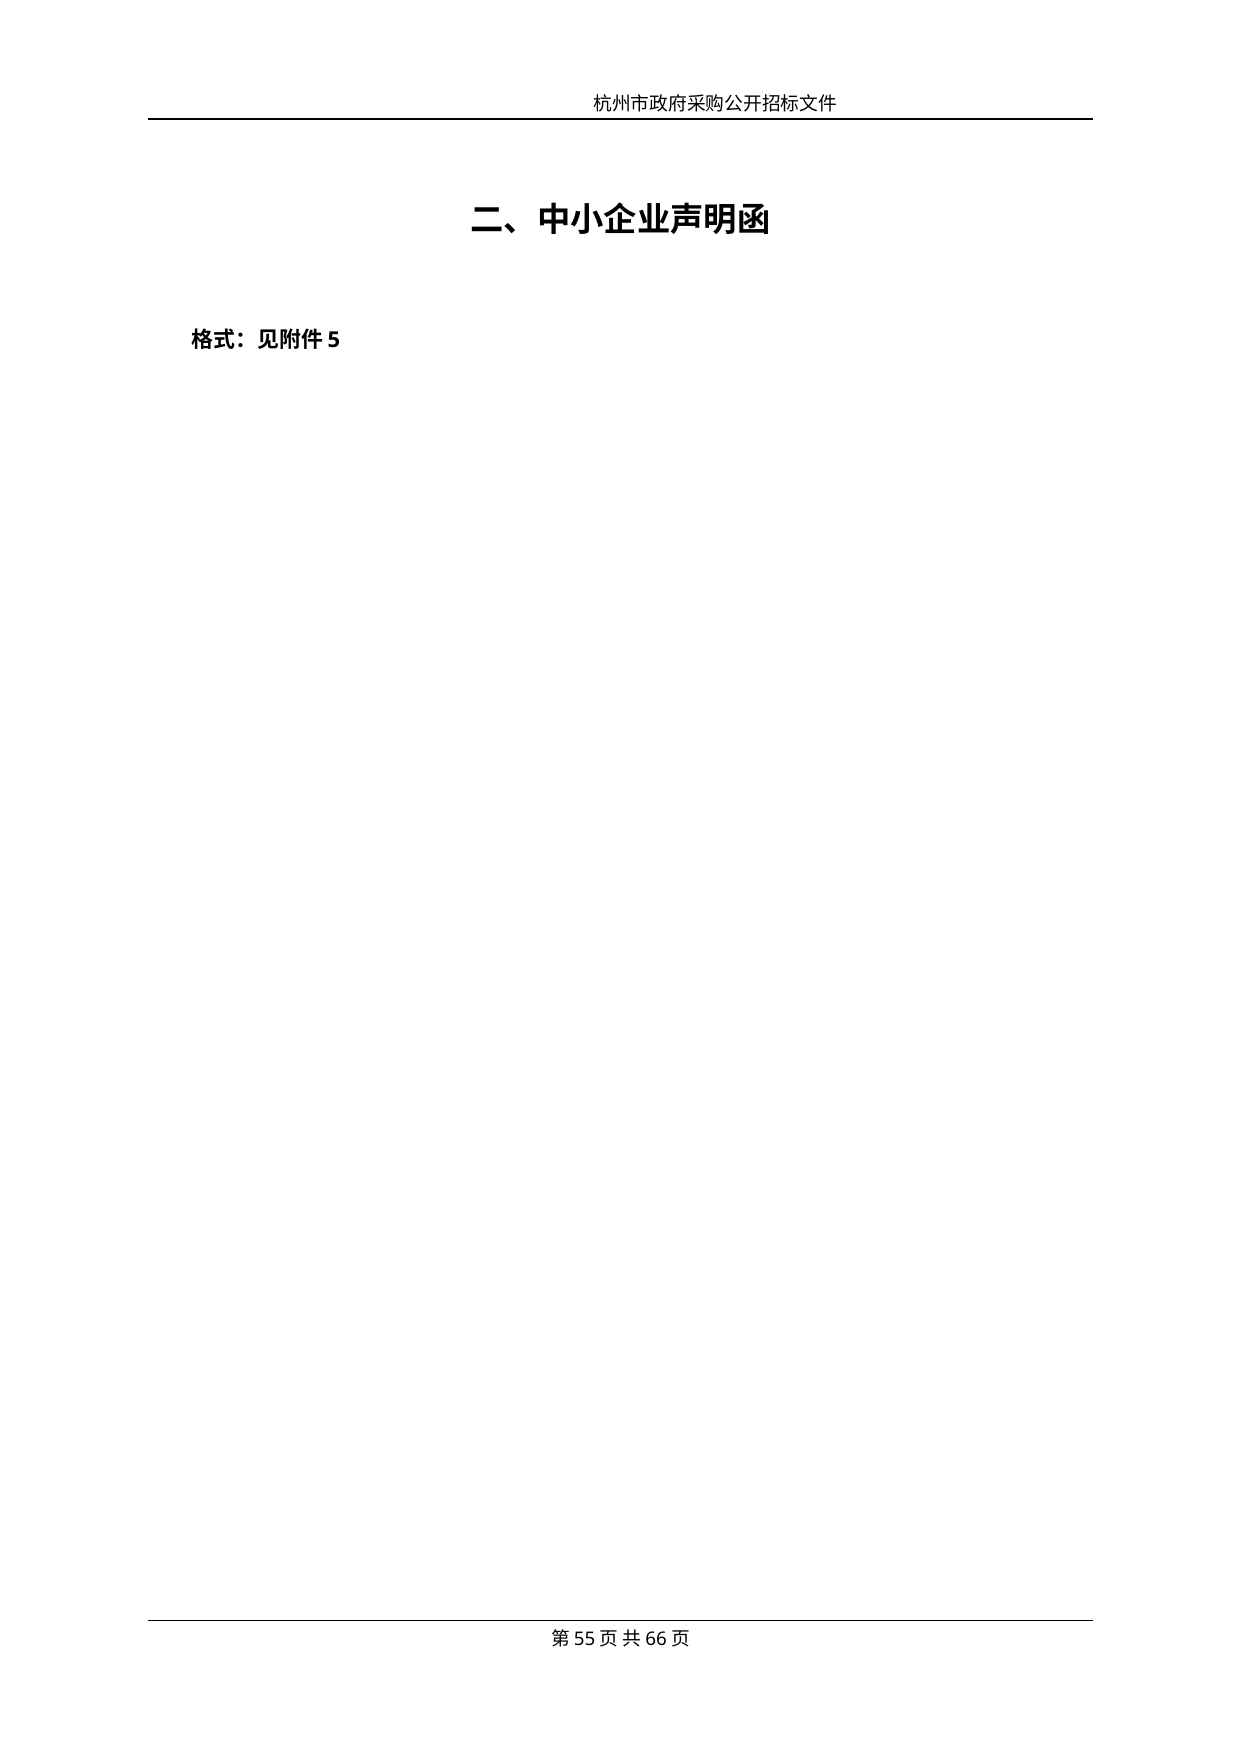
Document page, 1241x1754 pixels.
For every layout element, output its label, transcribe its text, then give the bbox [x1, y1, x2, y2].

text 格式：见附件5 [148, 322, 1093, 354]
text 二、中小企业声明函 [148, 193, 1093, 241]
